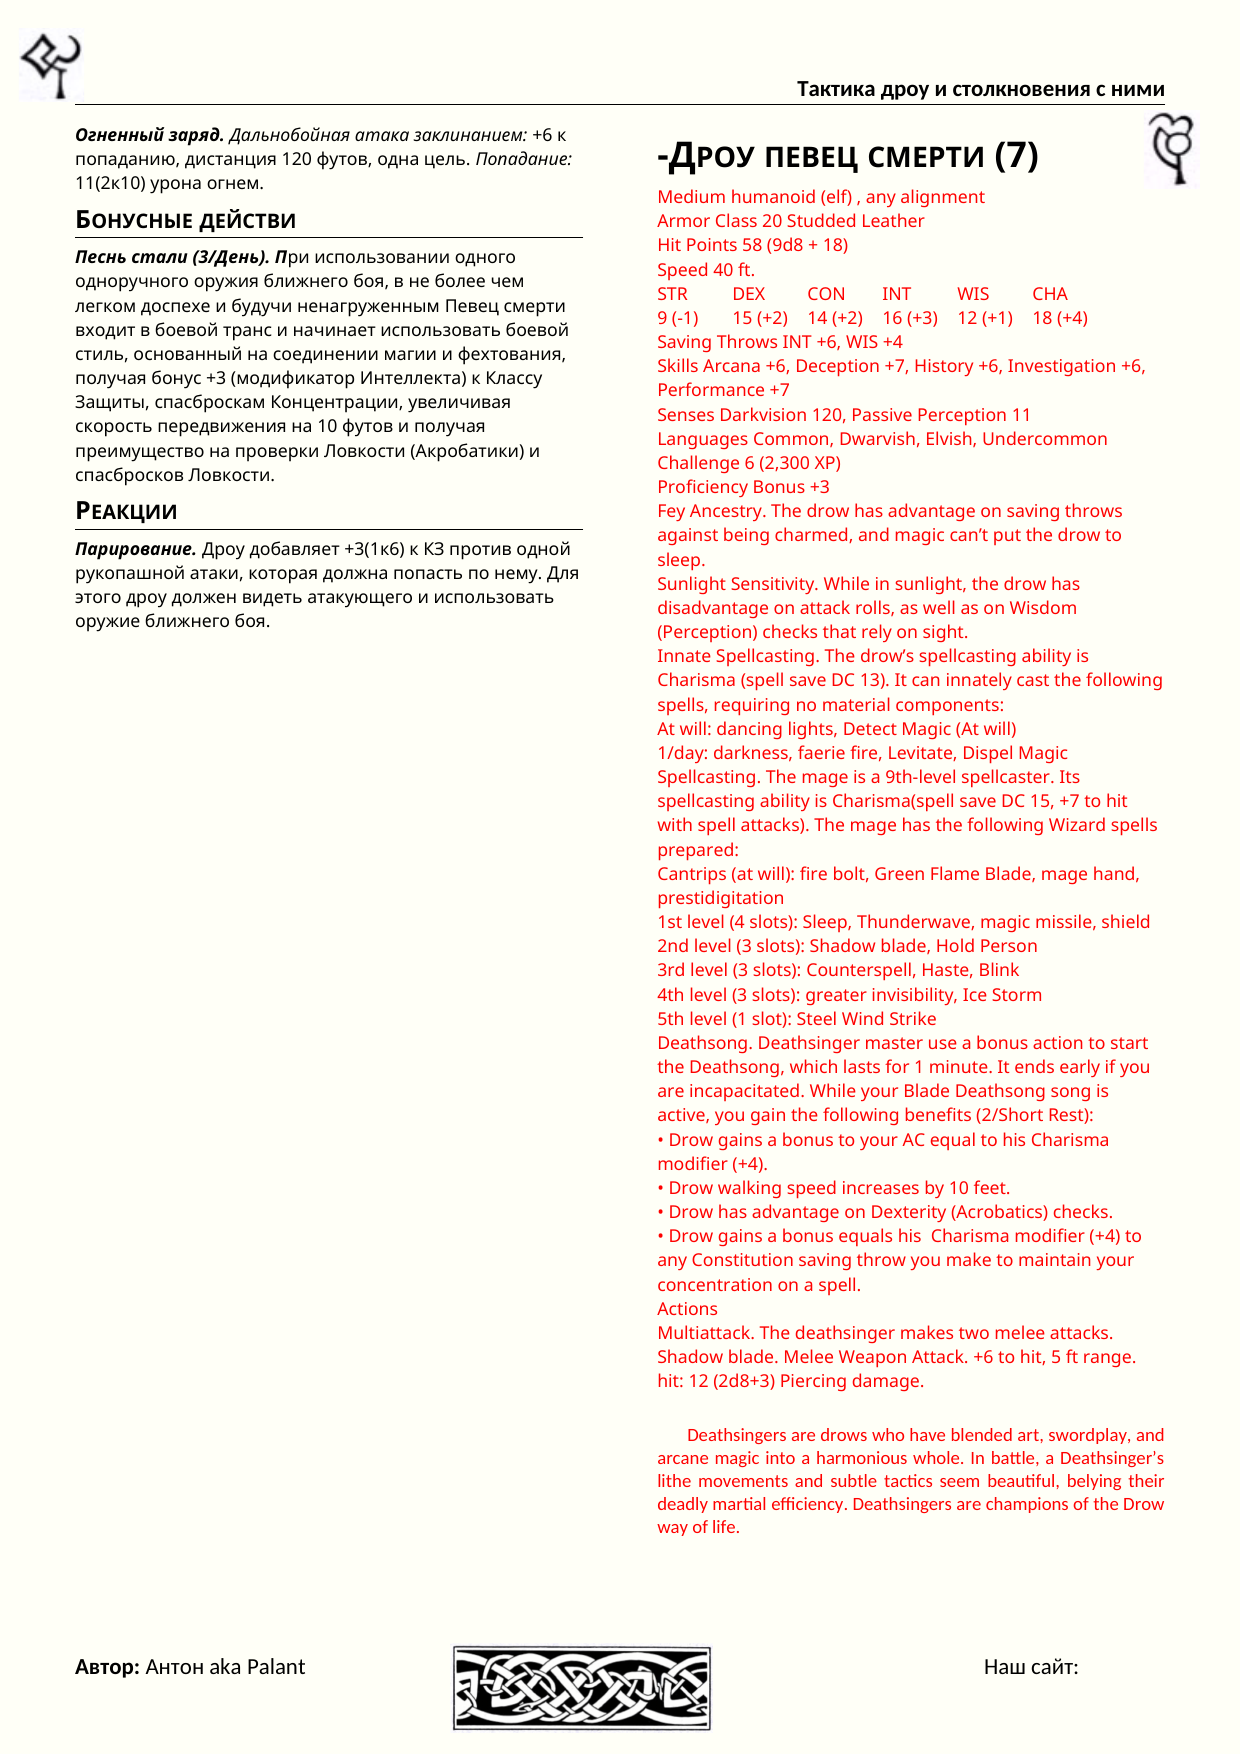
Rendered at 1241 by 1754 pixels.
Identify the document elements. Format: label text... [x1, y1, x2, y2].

text Medium humanoid (elf) , any alignment [657, 184, 1165, 209]
text 9 (-1) 15 (+2) 14 (+2) 16 (+3) 12 (+1) 18 (+4) [657, 305, 1165, 329]
text Огненный заряд. Дальнобойная атака заклинанием: +6 к попаданию, дистанция 120 футов, одна цель. Попадание: 11(2к10) урона огнем. [75, 122, 583, 195]
text Skills Arcana +6, Deception +7, History +6, Investigation +6, Performance +7 [657, 354, 1165, 402]
text • Drow gains a bonus equals his Charisma modifier (+4) to any Constitution saving throw you make to maintain your concentration on a spell. [657, 1224, 1165, 1296]
text Deathsingers are drows who have blended art, swordplay, and arcane magic into a harmonious whole. In battle, a Deathsinger’s lithe movements and subtle tactics seem beautiful, belying their deadly martial efficiency. Deathsingers are champions of the Drow way of life. [657, 1423, 1165, 1538]
text Парирование. Дроу добавляет +3(1к6) к КЗ против одной рукопашной атаки, которая должна попасть по нему. Для этого дроу должен видеть атакующего и использовать оружие ближнего боя. [75, 536, 583, 633]
text Languages Common, Dwarvish, Elvish, Undercommon [657, 426, 1165, 450]
text At will: dancing lights, Detect Magic (At will) [657, 716, 1165, 740]
text Challenge 6 (2,300 XP) [657, 450, 1165, 474]
text 1st level (4 slots): Sleep, Thunderwave, magic missile, shield [657, 909, 1165, 934]
text Spellcasting. The mage is a 9th-level spellcaster. Its spellcasting ability is Charisma(spell save DC 15, +7 to hit with spell attacks). The mage has the following Wizard spells prepared: [657, 764, 1165, 861]
text Песнь стали (3/День). При использовании одного одноручного оружия ближнего боя, в не более чем легком доспехе и будучи ненагруженным Певец смерти входит в боевой транс и начинает использовать боевой стиль, основанный на соединении магии и фехтования, получая бонус +3 (модификатор Интеллекта) к Классу Защиты, спасброскам Концентрации, увеличивая скорость передвижения на 10 футов и получая преимущество на проверки Ловкости (Акробатики) и спасбросков Ловкости. [75, 245, 583, 486]
text Actions [657, 1296, 1165, 1320]
text Saving Throws INT +6, WIS +4 [657, 329, 1165, 354]
picture [451, 1644, 712, 1732]
text • Drow has advantage on Dexterity (Acrobatics) checks. [657, 1199, 1165, 1224]
picture [18, 28, 85, 102]
text 5th level (1 slot): Steel Wind Strike [657, 1006, 1165, 1030]
picture [1143, 110, 1200, 189]
text 4th level (3 slots): greater invisibility, Ice Storm [657, 982, 1165, 1006]
subtitle Бонусные действи [75, 201, 583, 237]
text Shadow blade. Melee Weapon Attack. +6 to hit, 5 ft range. hit: 12 (2d8+3) Piercing damage. [657, 1344, 1165, 1393]
text • Drow walking speed increases by 10 feet. [657, 1175, 1165, 1199]
text Fey Ancestry. The drow has advantage on saving throws against being charmed, and magic can’t put the drow to sleep. [657, 499, 1165, 571]
text Innate Spellcasting. The drow’s spellcasting ability is Charisma (spell save DC 13). It can innately cast the following spells, requiring no material components: [657, 644, 1165, 716]
text STR DEX CON INT WIS CHA [657, 281, 1165, 305]
text • Drow gains a bonus to your AC equal to his Charisma modifier (+4). [657, 1127, 1165, 1175]
subtitle Реакции [75, 493, 583, 529]
text 1/day: darkness, faerie fire, Levitate, Dispel Magic [657, 740, 1165, 764]
text Multiattack. The deathsinger makes two melee attacks. [657, 1320, 1165, 1344]
text 3rd level (3 slots): Сounterspell, Haste, Blink [657, 958, 1165, 982]
text Senses Darkvision 120, Passive Perception 11 [657, 402, 1165, 426]
text Armor Class 20 Studded Leather [657, 209, 1165, 233]
title -Дроу певец смерти (7) [657, 130, 1165, 178]
text Speed 40 ft. [657, 257, 1165, 281]
text Sunlight Sensitivity. While in sunlight, the drow has disadvantage on attack rolls, as well as on Wisdom (Perception) checks that rely on sight. [657, 571, 1165, 644]
text Cantrips (at will): fire bolt, Green Flame Blade, mage hand, prestidigitation [657, 861, 1165, 909]
text Deathsong. Deathsinger master use a bonus action to start the Deathsong, which lasts for 1 minute. It ends early if you are incapacitated. While your Blade Deathsong song is active, you gain the following benefits (2/Short Rest): [657, 1030, 1165, 1127]
text 2nd level (3 slots): Shadow blade, Hold Person [657, 934, 1165, 958]
text Hit Points 58 (9d8 + 18) [657, 233, 1165, 257]
text Proficiency Bonus +3 [657, 474, 1165, 499]
